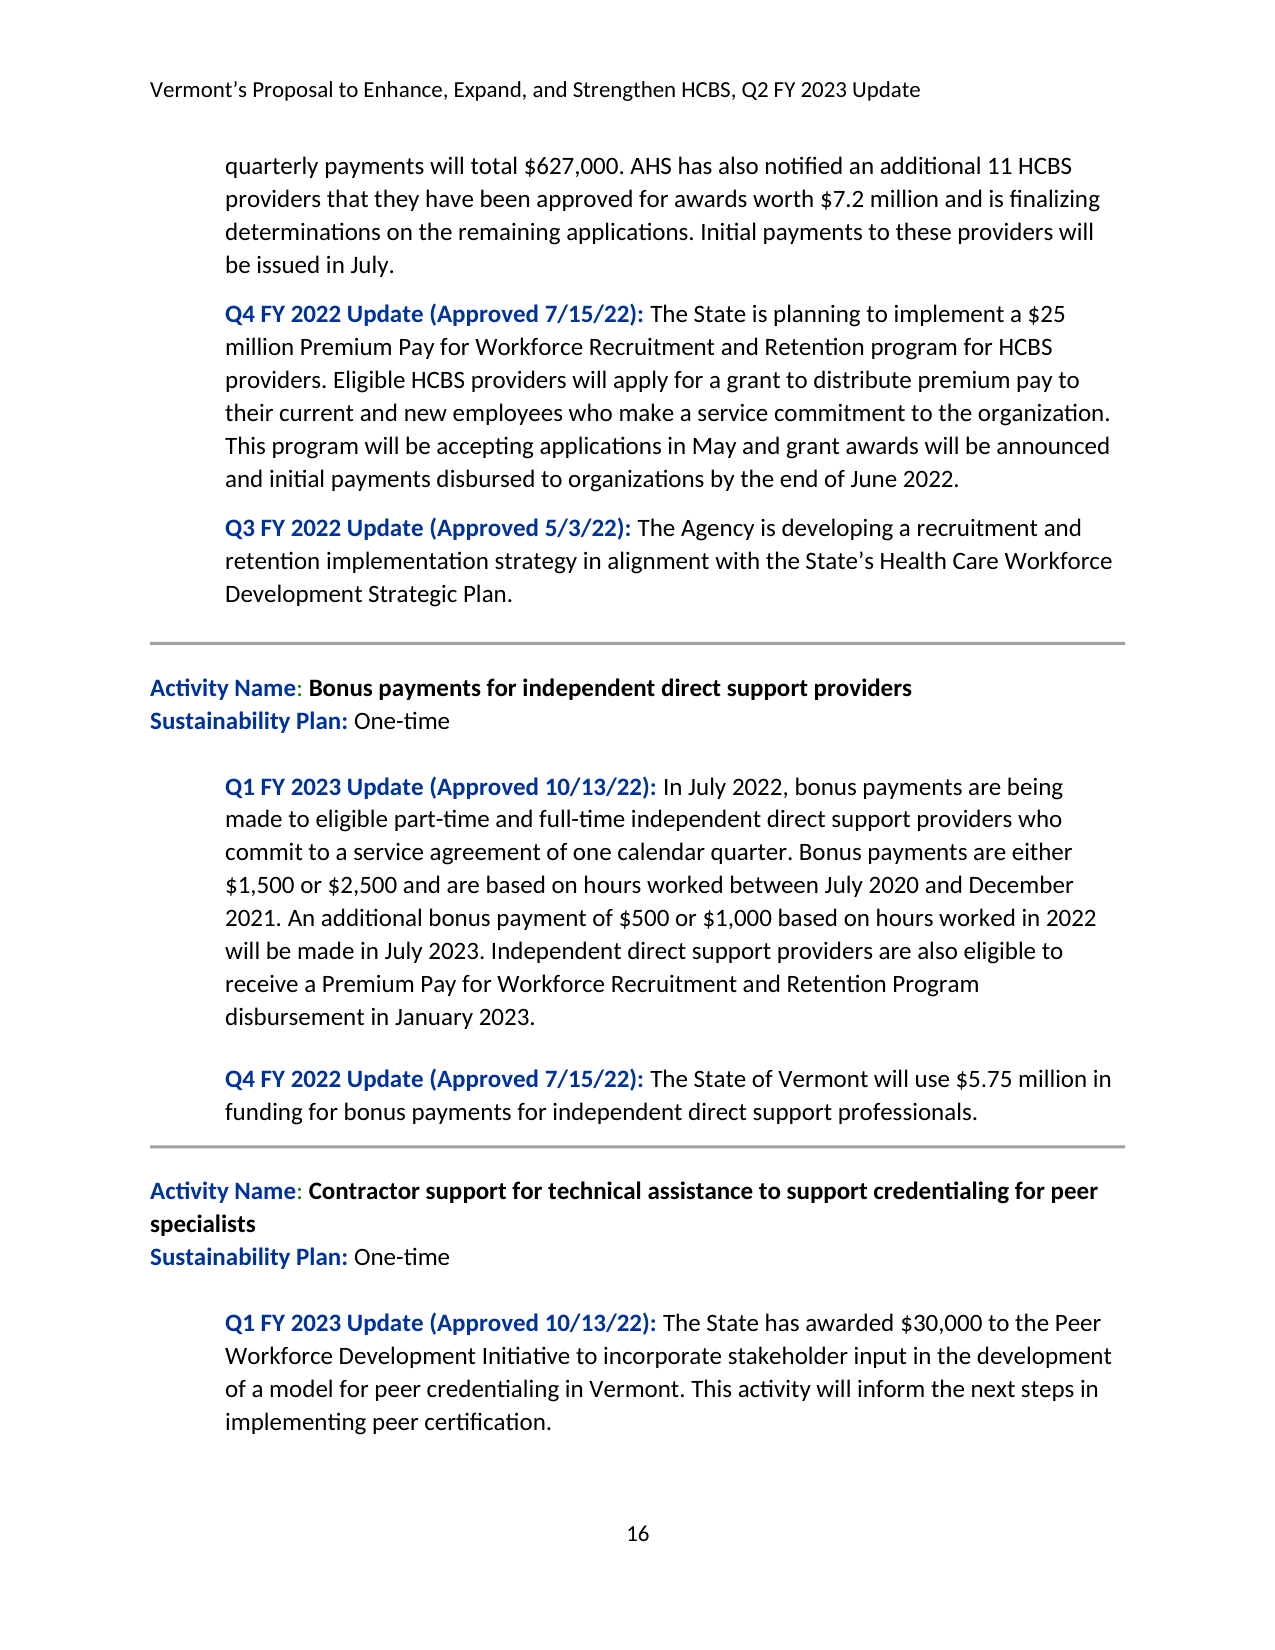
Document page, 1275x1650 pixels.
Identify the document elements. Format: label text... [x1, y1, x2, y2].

text Sustainability Plan: One-time [150, 705, 1125, 735]
text Activity Name: Bonus payments for independent direct support providers [150, 672, 1125, 702]
text Q1 FY 2023 Update (Approved 10/13/22): The State has awarded $30,000 to the Peer Workforce Development Initiative to incorporate stakeholder input in the development of a model for peer credentialing in Vermont. This activity will inform the next steps in implementing peer certification. [225, 1307, 1125, 1436]
text Q1 FY 2023 Update (Approved 10/13/22): In July 2022, bonus payments are being made to eligible part-time and full-time independent direct support providers who commit to a service agreement of one calendar quarter. Bonus payments are either $1,500 or $2,500 and are based on hours worked between July 2020 and December 2021. An additional bonus payment of $500 or $1,000 based on hours worked in 2022 will be made in July 2023. Independent direct support providers are also eligible to receive a Premium Pay for Workforce Recruitment and Retention Program disbursement in January 2023. [225, 771, 1125, 1032]
text Q4 FY 2022 Update (Approved 7/15/22): The State of Vermont will use $5.75 million in funding for bonus payments for independent direct support professionals. [225, 1063, 1125, 1126]
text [225, 150, 1125, 279]
text Q4 FY 2022 Update (Approved 7/15/22): The State is planning to implement a $25 million Premium Pay for Workforce Recruitment and Retention program for HCBS providers. Eligible HCBS providers will apply for a grant to distribute premium pay to their current and new employees who make a service commitment to the organization. This program will be accepting applications in May and grant awards will be announced and initial payments disbursed to organizations by the end of June 2022. [225, 298, 1125, 493]
text Sustainability Plan: One-time [150, 1241, 1125, 1272]
text Activity Name: Contractor support for technical assistance to support credentialing for peer specialists [150, 1176, 1125, 1239]
text Q3 FY 2022 Update (Approved 5/3/22): The Agency is developing a recruitment and retention implementation strategy in alignment with the State’s Health Care Workforce Development Strategic Plan. [225, 512, 1125, 609]
